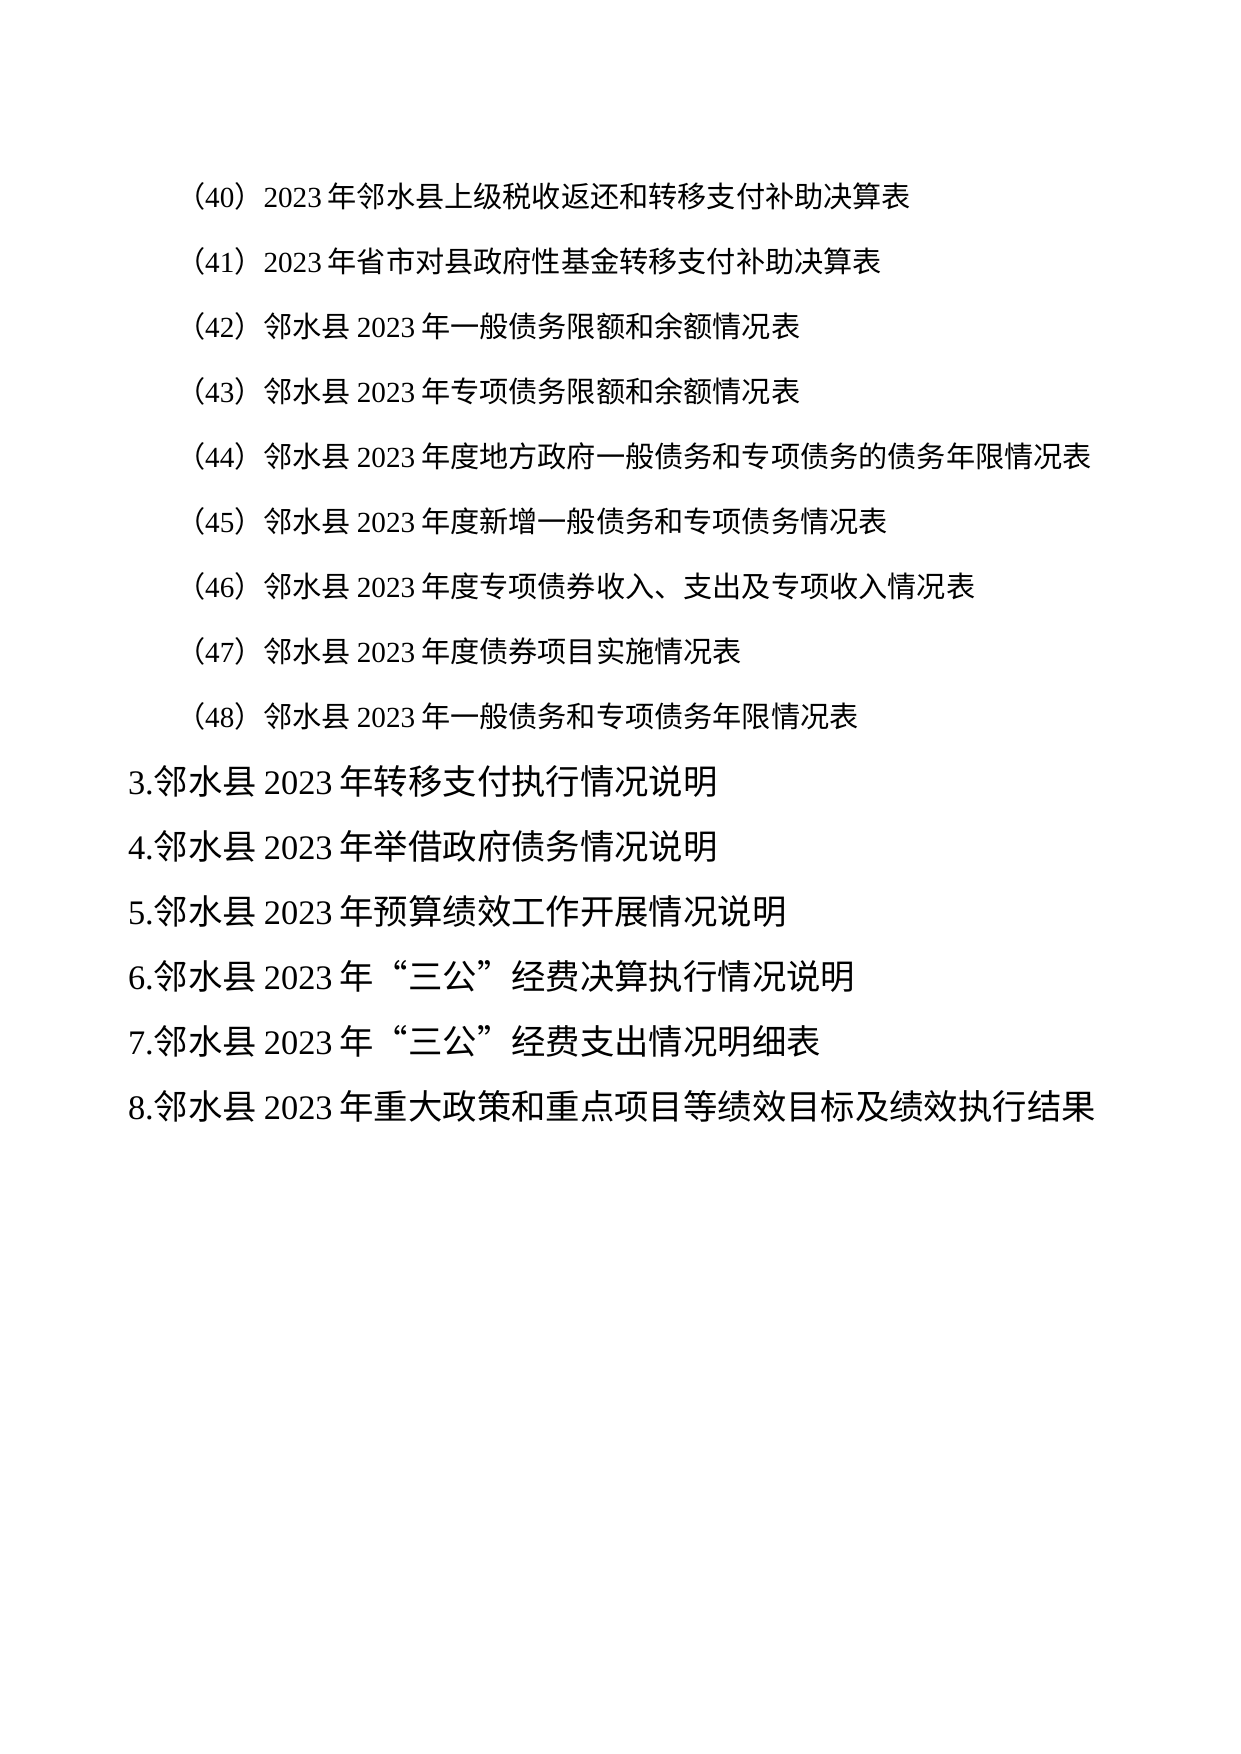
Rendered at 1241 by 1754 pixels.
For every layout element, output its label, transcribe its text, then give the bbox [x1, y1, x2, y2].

text 7.邻水县2023年“三公”经费支出情况明细表 [59, 1007, 1181, 1072]
text （43）邻水县2023年专项债务限额和余额情况表 [59, 357, 1181, 422]
text （46）邻水县2023年度专项债券收入、支出及专项收入情况表 [59, 552, 1181, 617]
text 5.邻水县2023年预算绩效工作开展情况说明 [59, 877, 1181, 942]
text 8.邻水县2023年重大政策和重点项目等绩效目标及绩效执行结果 [59, 1072, 1181, 1137]
text （40）2023年邻水县上级税收返还和转移支付补助决算表 [59, 162, 1181, 227]
text 4.邻水县2023年举借政府债务情况说明 [59, 812, 1181, 877]
text （41）2023年省市对县政府性基金转移支付补助决算表 [59, 227, 1181, 292]
text （45）邻水县2023年度新增一般债务和专项债务情况表 [59, 487, 1181, 552]
text 3.邻水县2023年转移支付执行情况说明 [59, 747, 1181, 812]
text 6.邻水县2023年“三公”经费决算执行情况说明 [59, 942, 1181, 1007]
text （47）邻水县2023年度债券项目实施情况表 [59, 617, 1181, 682]
text （44）邻水县2023年度地方政府一般债务和专项债务的债务年限情况表 [59, 422, 1181, 487]
text （48）邻水县2023年一般债务和专项债务年限情况表 [59, 682, 1181, 747]
text （42）邻水县2023年一般债务限额和余额情况表 [59, 292, 1181, 357]
